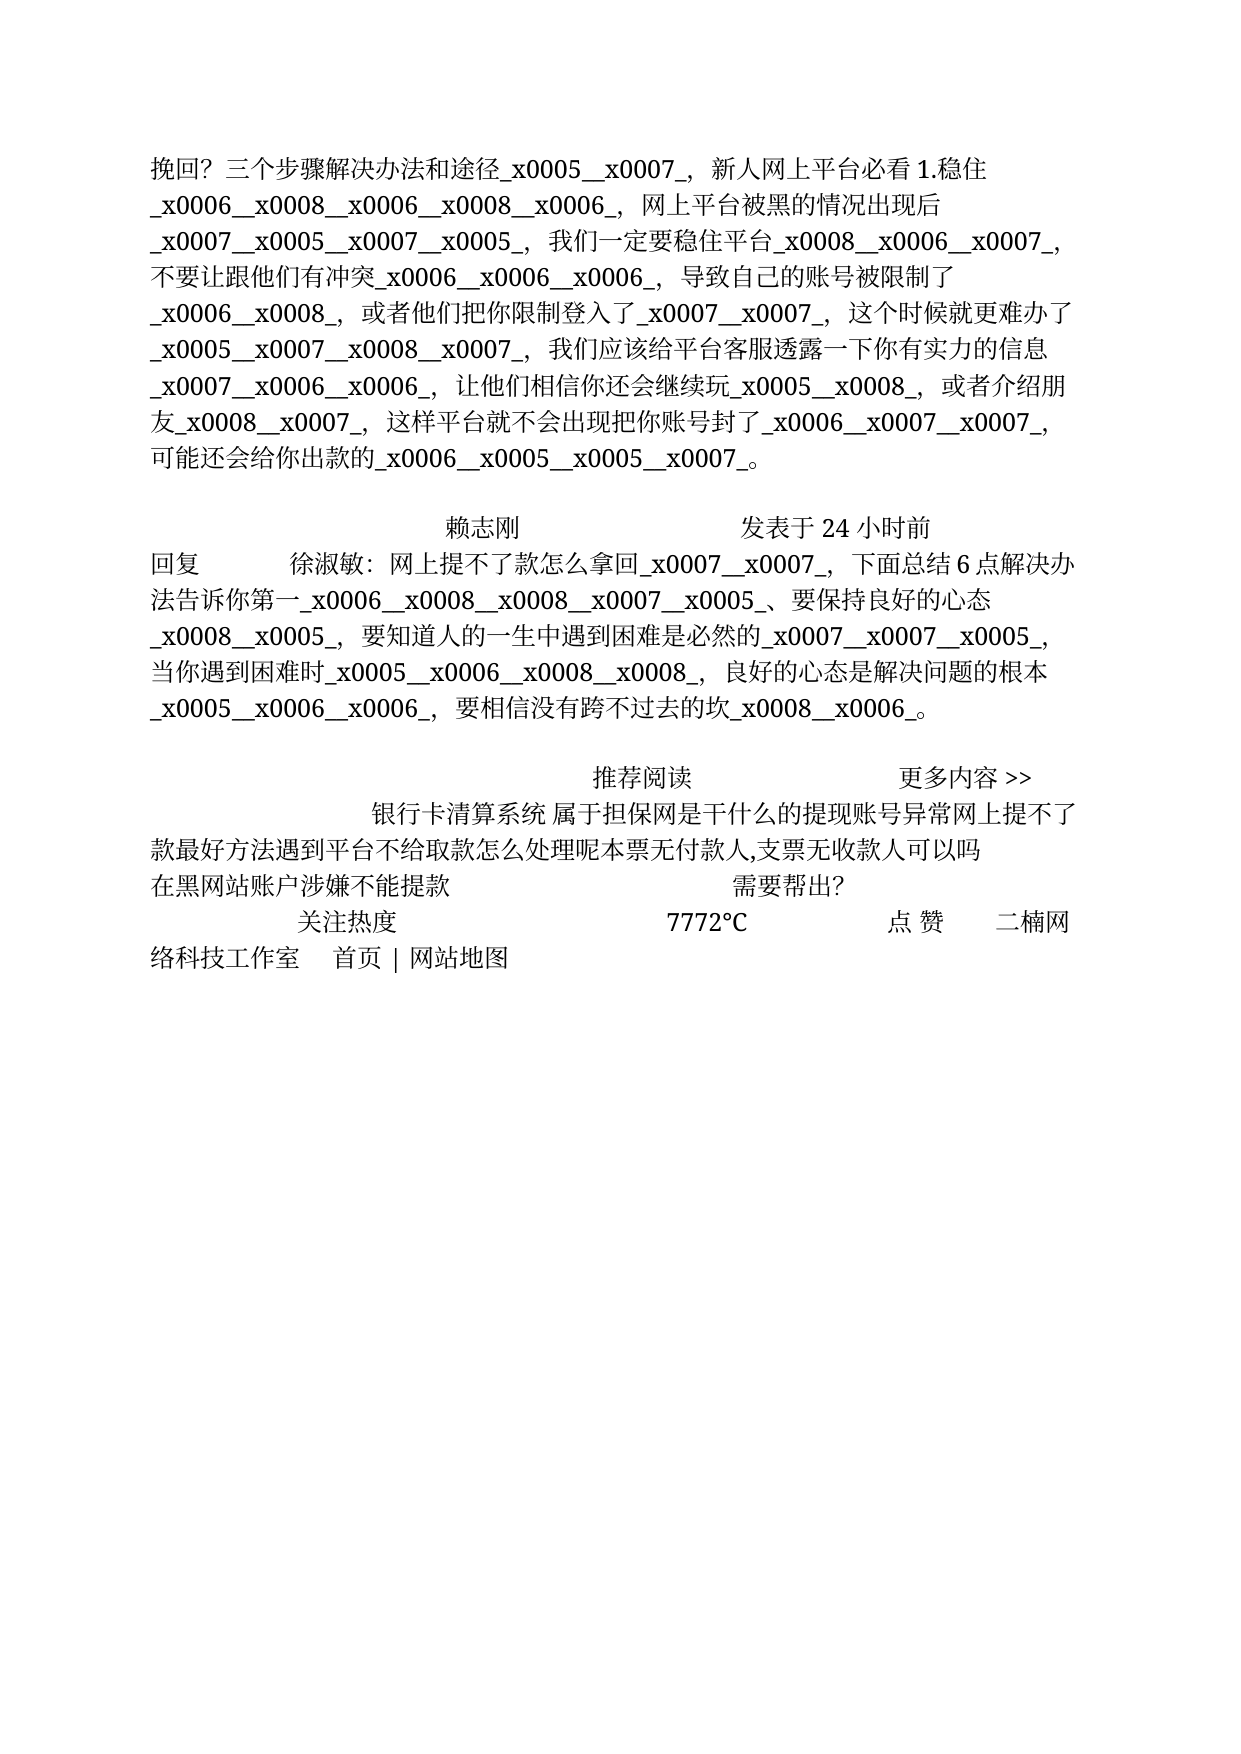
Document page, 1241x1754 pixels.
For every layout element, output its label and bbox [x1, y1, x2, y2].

text [150, 150, 1090, 975]
